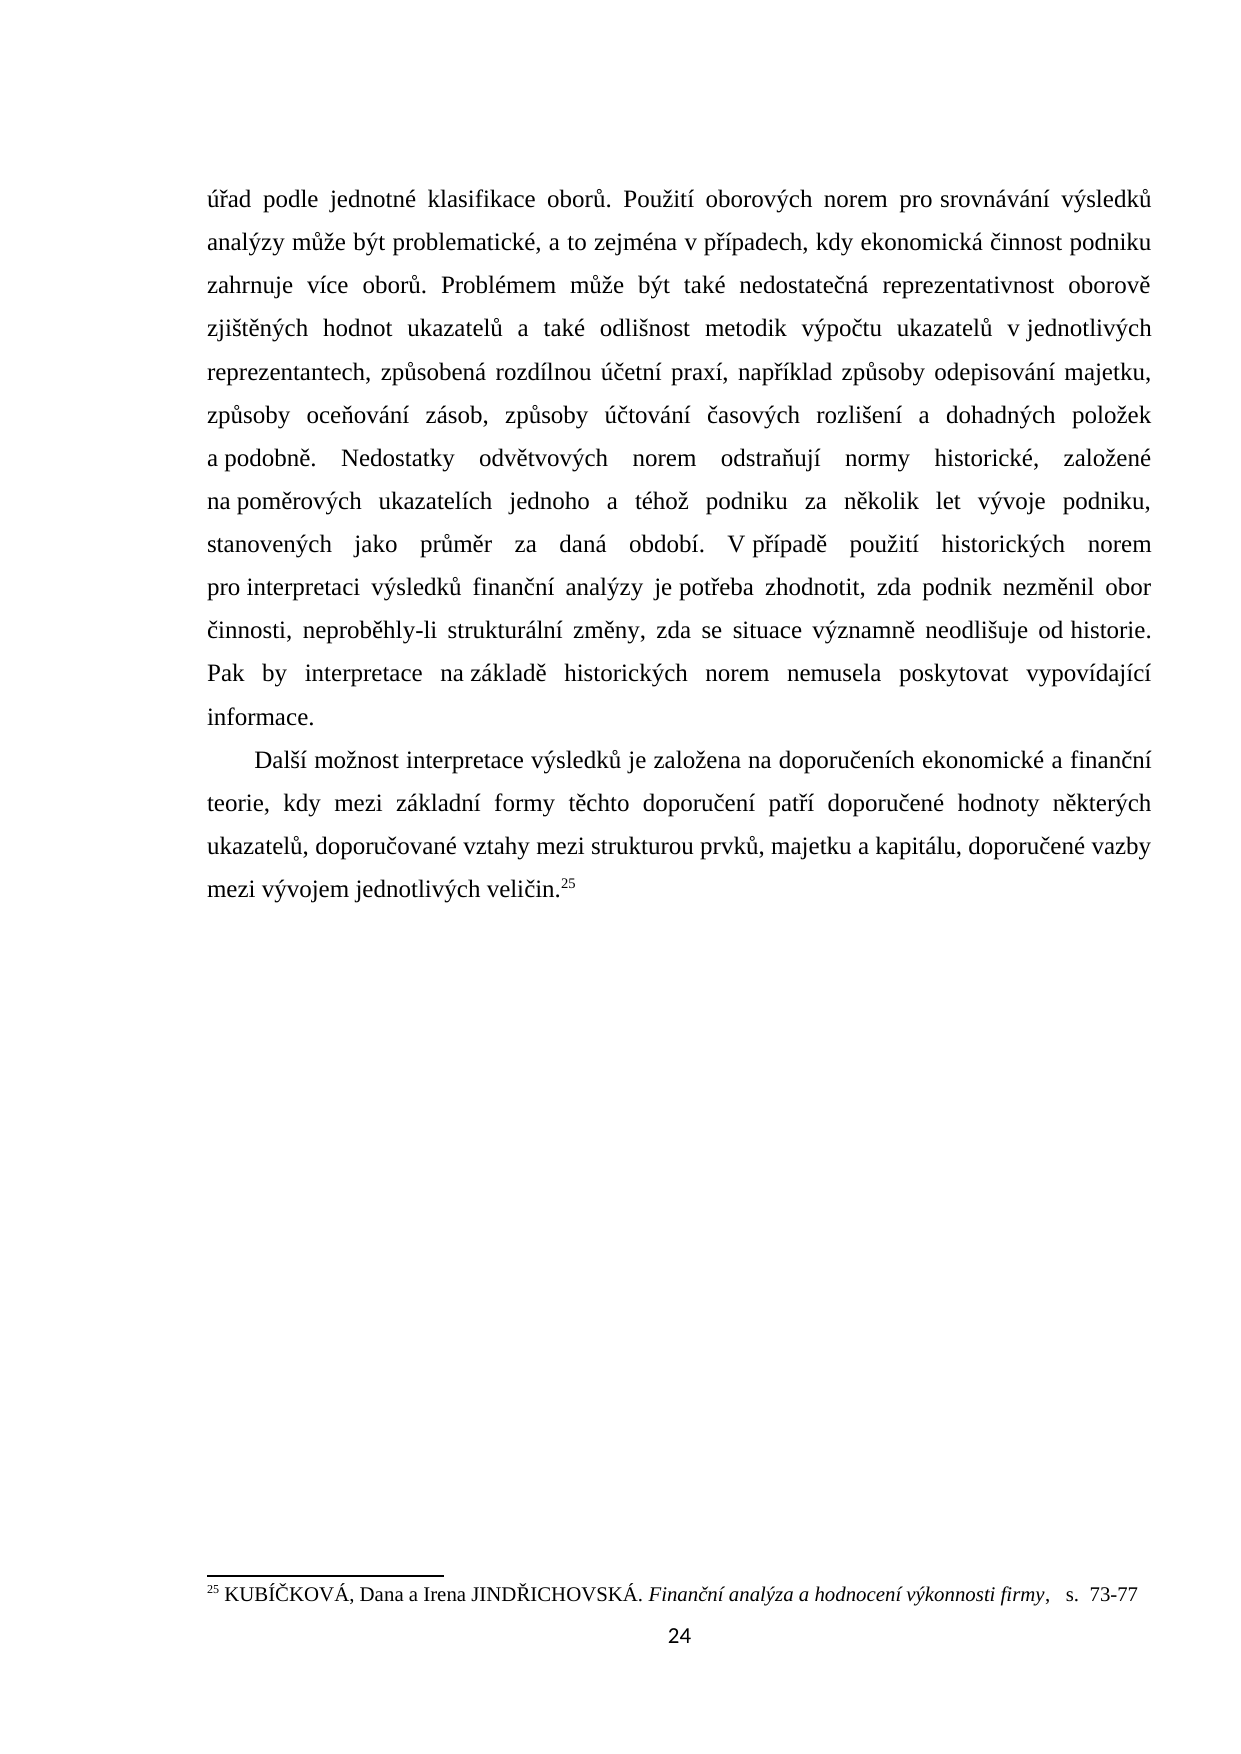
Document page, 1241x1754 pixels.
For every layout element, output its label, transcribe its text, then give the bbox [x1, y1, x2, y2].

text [207, 184, 1152, 730]
text Další možnost interpretace výsledků je založena na doporučeních ekonomické a finanční teorie, kdy mezi základní formy těchto doporučení patří doporučené hodnoty některých ukazatelů, doporučované vztahy mezi strukturou prvků, majetku a kapitálu, doporučené vazby mezi vývojem jednotlivých veličin. [207, 745, 1152, 903]
